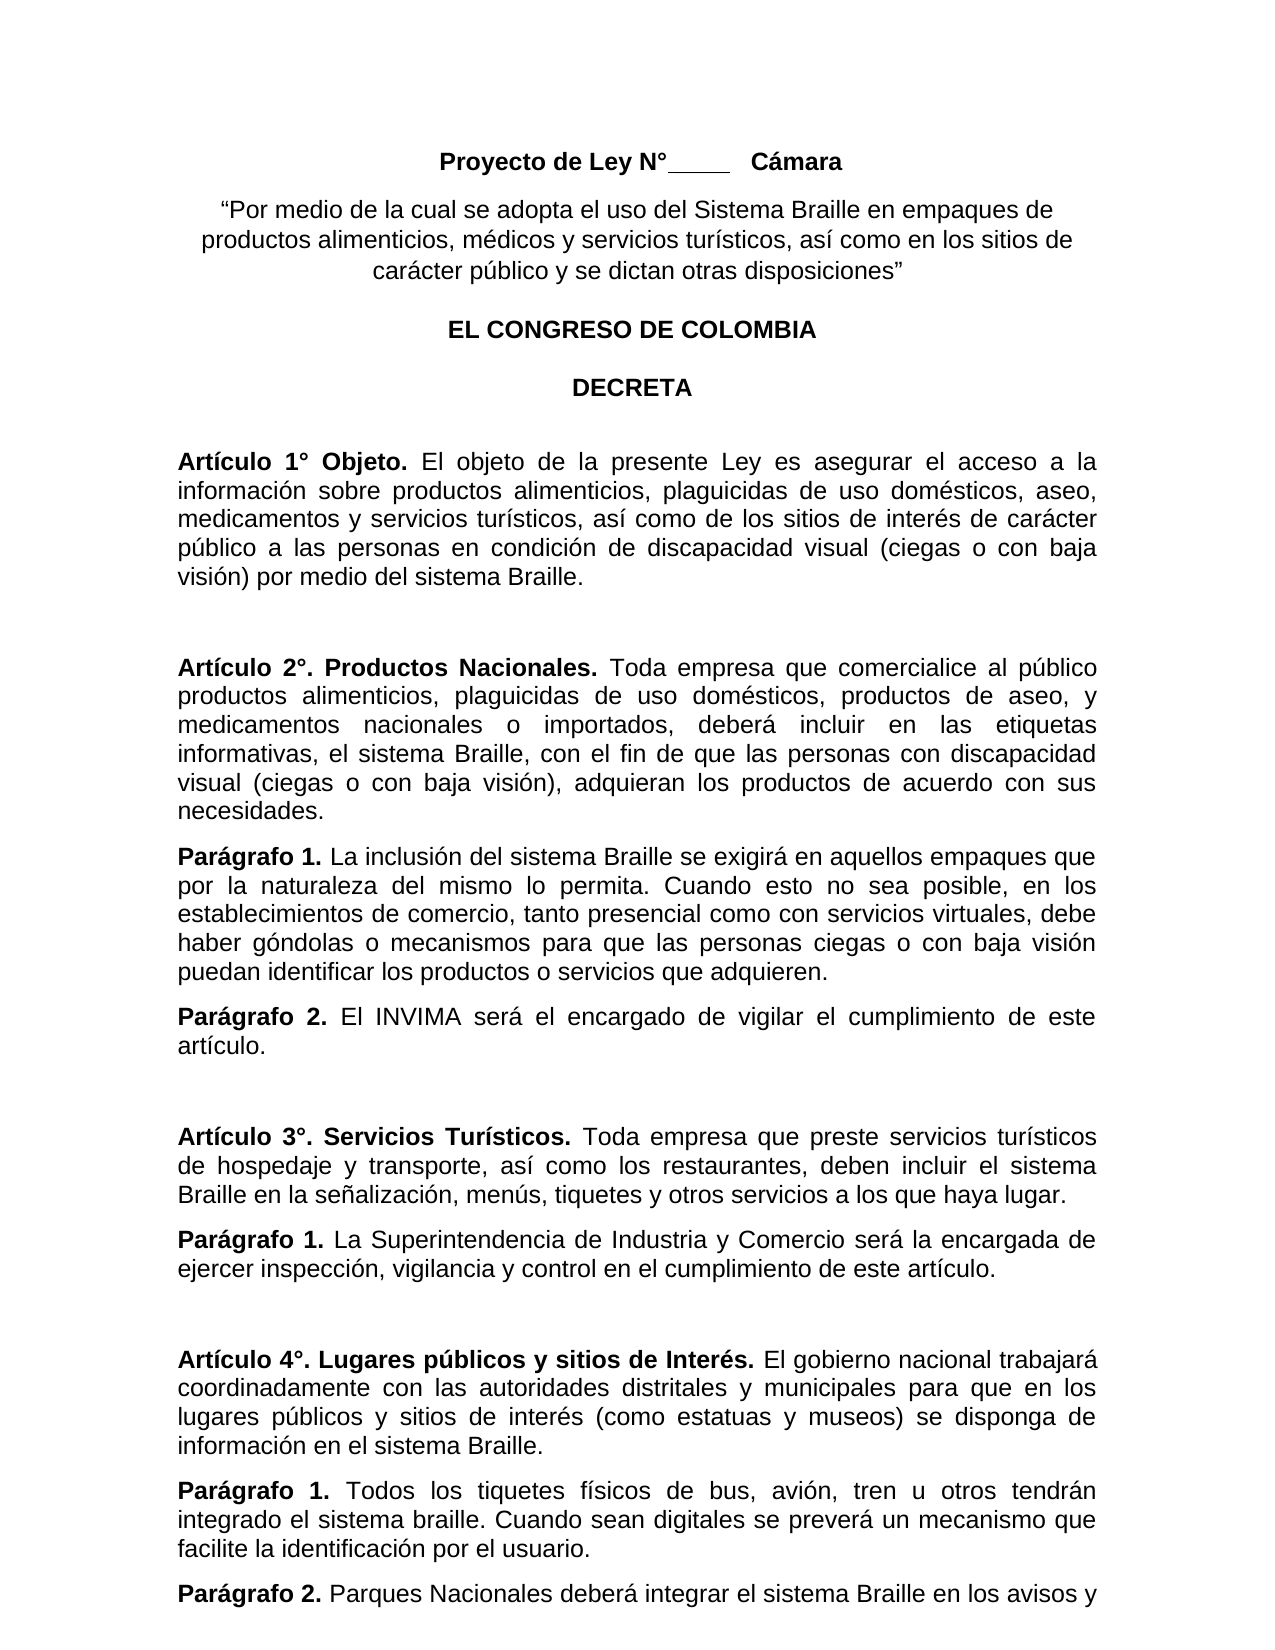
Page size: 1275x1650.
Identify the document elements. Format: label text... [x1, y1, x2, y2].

text Artículo 3°. Servicios Turísticos. Toda empresa que preste servicios turísticos de hospedaje y transporte, así como los restaurantes, deben incluir el sistema Braille en la señalización, menús, tiquetes y otros servicios a los que haya lugar. [177, 1122, 1098, 1208]
text DECRETA [154, 373, 1110, 401]
text Artículo 4°. Lugares públicos y sitios de Interés. El gobierno nacional trabajará coordinadamente con las autoridades distritales y municipales para que en los lugares públicos y sitios de interés (como estatuas y museos) se disponga de información en el sistema Braille. [177, 1344, 1098, 1459]
text Parágrafo 1. Todos los tiquetes físicos de bus, avión, tren u otros tendrán integrado el sistema braille. Cuando sean digitales se preverá un mecanismo que facilite la identificación por el usuario. [177, 1476, 1098, 1563]
text Parágrafo 2. El INVIMA será el encargado de vigilar el cumplimiento de este artículo. [177, 1002, 1098, 1060]
text Proyecto de Ley N° ____ Cámara [171, 147, 1110, 176]
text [177, 1579, 1098, 1608]
text Artículo 1° Objeto. El objeto de la presente Ley es asegurar el acceso a la información sobre productos alimenticios, plaguicidas de uso domésticos, aseo, medicamentos y servicios turísticos, así como de los sitios de interés de carácter público a las personas en condición de discapacidad visual (ciegas o con baja visión) por medio del sistema Braille. [177, 447, 1098, 591]
text Parágrafo 1. La Superintendencia de Industria y Comercio será la encargada de ejercer inspección, vigilancia y control en el cumplimiento de este artículo. [177, 1225, 1097, 1282]
text EL CONGRESO DE COLOMBIA [154, 315, 1110, 344]
text “Por medio de la cual se adopta el uso del Sistema Braille en empaques de productos alimenticios, médicos y servicios turísticos, así como en los sitios de carácter público y se dictan otras disposiciones” [165, 195, 1110, 285]
text Parágrafo 1. La inclusión del sistema Braille se exigirá en aquellos empaques que por la naturaleza del mismo lo permita. Cuando esto no sea posible, en los establecimientos de comercio, tanto presencial como con servicios virtuales, debe haber góndolas o mecanismos para que las personas ciegas o con baja visión puedan identificar los productos o servicios que adquieren. [177, 842, 1098, 986]
text Artículo 2°. Productos Nacionales. Toda empresa que comercialice al público productos alimenticios, plaguicidas de uso domésticos, productos de aseo, y medicamentos nacionales o importados, deberá incluir en las etiquetas informativas, el sistema Braille, con el fin de que las personas con discapacidad visual (ciegas o con baja visión), adquieran los productos de acuerdo con sus necesidades. [177, 653, 1098, 825]
